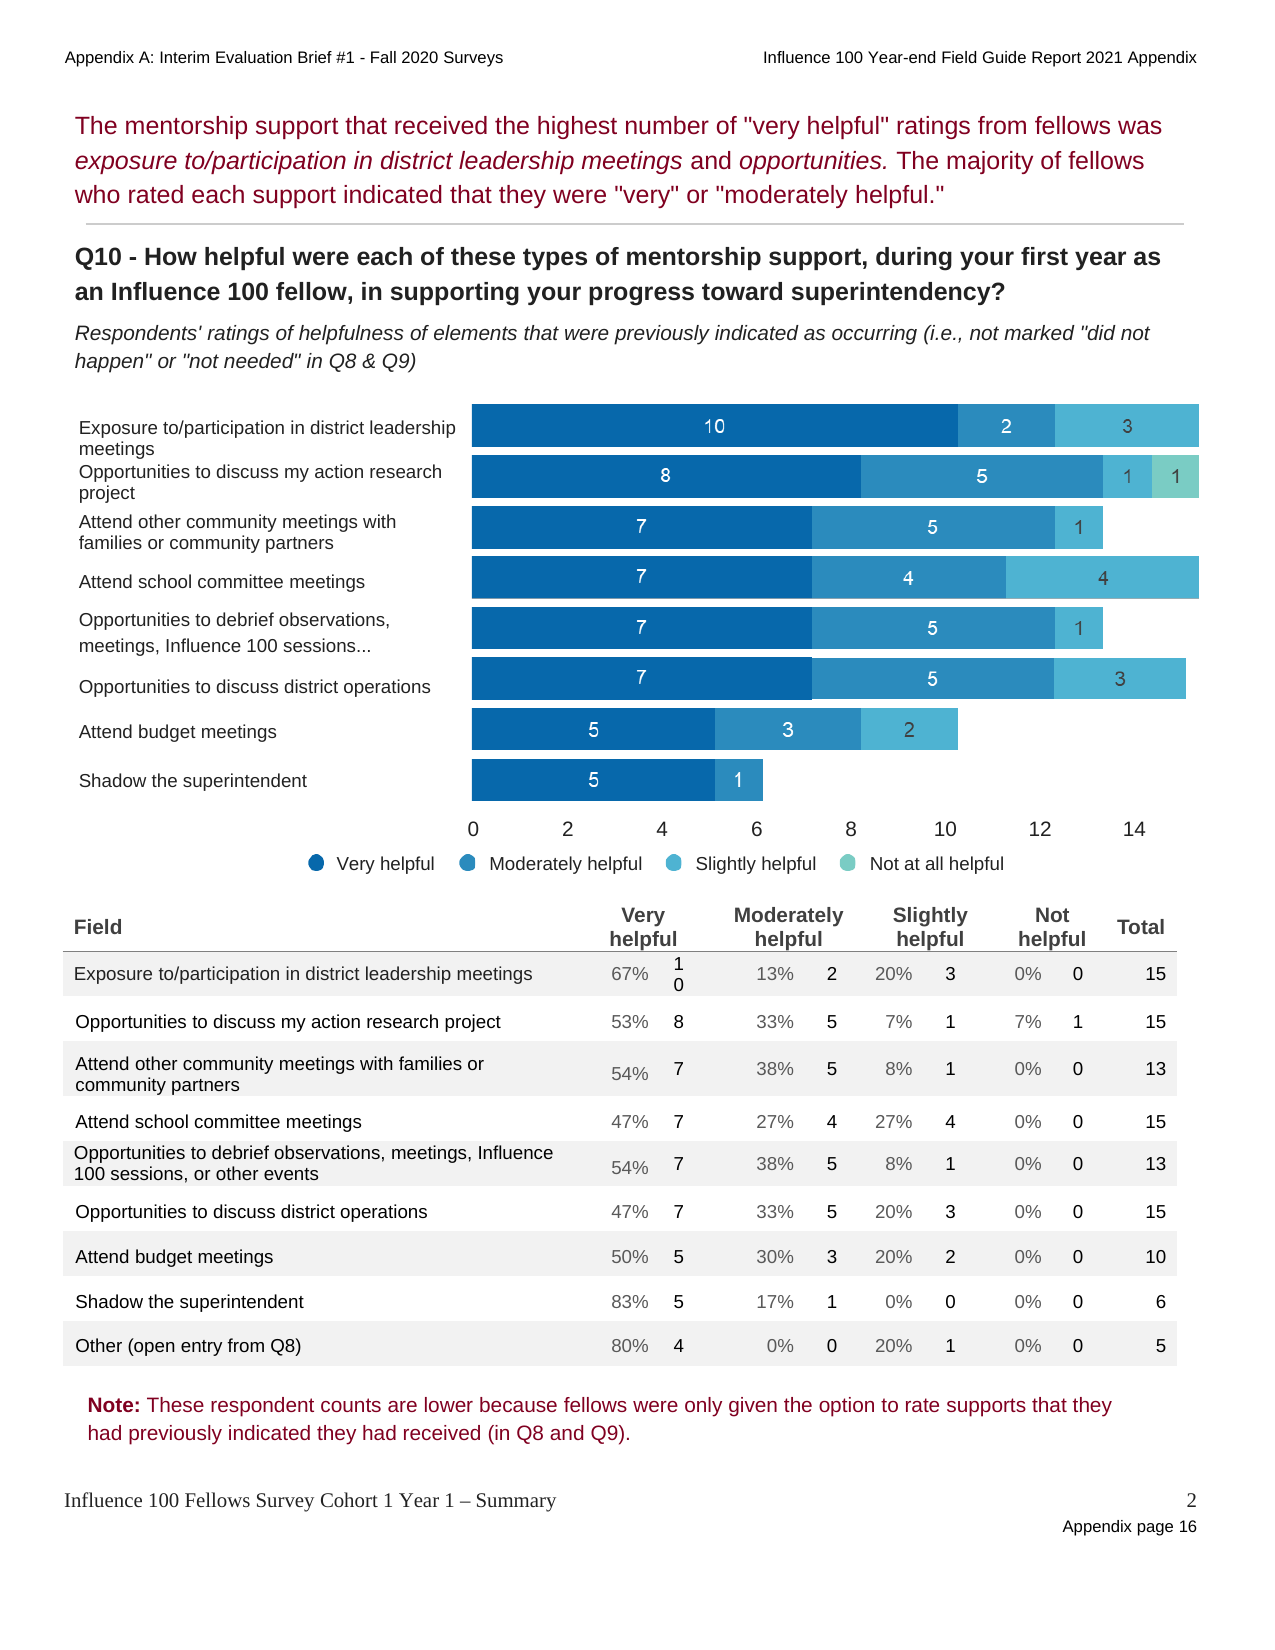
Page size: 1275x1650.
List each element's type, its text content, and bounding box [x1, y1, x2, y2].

table_cell 1 [934, 1321, 989, 1366]
text Opportunities to discuss district operations Attend budget meetings [78, 676, 433, 743]
table_cell Attend budget meetings [63, 1231, 571, 1276]
table_cell 7 [662, 1186, 705, 1231]
table_cell 15 [1105, 1096, 1177, 1141]
table_cell 0% [989, 1141, 1061, 1186]
table_cell 5 [662, 1276, 705, 1321]
table_header Total [1105, 903, 1177, 951]
table_cell 33% [705, 996, 815, 1041]
table_cell 0 [1061, 1231, 1105, 1276]
text Respondents' ratings of helpfulness of elements that were previously indicated as occurring (i.e., not marked "did not happen" or "not needed" in Q8 & Q9) [74, 321, 1200, 372]
table_cell 1 [934, 996, 989, 1041]
table_cell 3 [815, 1231, 861, 1276]
table_cell 7 [662, 1096, 705, 1141]
table_cell 0% [989, 1186, 1061, 1231]
table_cell 38% [705, 1141, 815, 1186]
table_cell 13 [1105, 1141, 1177, 1186]
table_cell 13 [1105, 1041, 1177, 1096]
table_cell 0% [861, 1276, 934, 1321]
table_cell 4 [815, 1096, 861, 1141]
text 0 2 4 6 8 10 12 14 [467, 817, 1200, 841]
table_cell 1 [815, 1276, 861, 1321]
picture [471, 404, 1199, 818]
table_cell Shadow the superintendent [63, 1276, 571, 1321]
table_cell 5 [662, 1231, 705, 1276]
table_cell 33% [705, 1186, 815, 1231]
table_cell 5 [815, 1186, 861, 1231]
text Exposure to/participation in district leadership meetings [78, 418, 458, 459]
table_cell 0% [989, 1231, 1061, 1276]
table_cell 1 [934, 1141, 989, 1186]
table_cell 20% [861, 1321, 934, 1366]
table_cell 5 [815, 1041, 861, 1096]
picture [308, 854, 324, 871]
table_cell 10 [662, 952, 705, 996]
table_cell Opportunities to discuss my action research project [63, 996, 571, 1041]
table_cell 2 [815, 952, 861, 996]
text Opportunities to discuss my action research project [78, 463, 444, 503]
table_cell 0% [989, 1276, 1061, 1321]
table_cell 80% [571, 1321, 662, 1366]
text Very helpful Moderately helpful Slightly helpful Not at all helpful [308, 851, 1200, 879]
table_cell 20% [861, 952, 934, 996]
table_cell 67% [571, 952, 662, 996]
table_cell 17% [705, 1276, 815, 1321]
table_cell 47% [571, 1186, 662, 1231]
table_cell 6 [1105, 1276, 1177, 1321]
table_cell 0% [989, 1321, 1061, 1366]
table_cell 5 [1105, 1321, 1177, 1366]
table_header Very helpful [571, 903, 705, 951]
table_cell Attend other community meetings with families or community partners [63, 1041, 571, 1096]
table_header Slightly helpful [861, 903, 989, 951]
table_cell 0 [1061, 1141, 1105, 1186]
table_cell 15 [1105, 952, 1177, 996]
table_cell 8% [861, 1141, 934, 1186]
table_cell 0 [1061, 1276, 1105, 1321]
table_cell 0 [1061, 1186, 1105, 1231]
table_header Moderately helpful [705, 903, 861, 951]
table_cell 54% [571, 1041, 662, 1096]
table_cell 0 [934, 1276, 989, 1321]
table_cell 1 [1061, 996, 1105, 1041]
table_cell 15 [1105, 1186, 1177, 1231]
table_cell 15 [1105, 996, 1177, 1041]
table_cell 0 [1061, 1096, 1105, 1141]
table_cell 1 [934, 1041, 989, 1096]
table_cell 30% [705, 1231, 815, 1276]
table_cell 4 [662, 1321, 705, 1366]
table_cell 0% [989, 952, 1061, 996]
table_cell 27% [705, 1096, 815, 1141]
table_cell 20% [861, 1231, 934, 1276]
table_cell 7% [989, 996, 1061, 1041]
table_cell Exposure to/participation in district leadership meetings [63, 952, 571, 996]
table_cell 0 [1061, 1041, 1105, 1096]
table_cell 47% [571, 1096, 662, 1141]
text Attend school committee meetings [78, 571, 471, 592]
table_cell 13% [705, 952, 815, 996]
table_cell 38% [705, 1041, 815, 1096]
table_cell 0 [1061, 952, 1105, 996]
table_cell 50% [571, 1231, 662, 1276]
table_cell 53% [571, 996, 662, 1041]
table_cell 4 [934, 1096, 989, 1141]
table_cell 2 [934, 1231, 989, 1276]
table_cell 10 [1105, 1231, 1177, 1276]
table_cell 3 [934, 952, 989, 996]
table_cell 5 [815, 1141, 861, 1186]
table_cell Opportunities to debrief observations, meetings, Influence 100 sessions, or other events [63, 1141, 571, 1186]
subtitle Q10 - How helpful were each of these types of mentorship support, during your first year as an Influence 100 fellow, in supporting your progress toward superintendency? [74, 242, 1164, 306]
picture [459, 854, 476, 871]
table_cell 83% [571, 1276, 662, 1321]
text Attend other community meetings with families or community partners [78, 512, 398, 553]
text Opportunities to debrief observations, meetings, Influence 100 sessions... [78, 611, 392, 658]
table_cell Attend school committee meetings [63, 1096, 571, 1141]
text Note: These respondent counts are lower because fellows were only given the option to rate supports that they had previously indicated they had received (in Q8 and Q9). [87, 1393, 1140, 1445]
table_cell 0 [815, 1321, 861, 1366]
table_cell 7 [662, 1041, 705, 1096]
table_header Not helpful [989, 903, 1105, 951]
table_cell Other (open entry from Q8) [63, 1321, 571, 1366]
text Shadow the superintendent [78, 770, 471, 792]
table_cell 0% [989, 1096, 1061, 1141]
picture [665, 854, 682, 871]
table_cell 8 [662, 996, 705, 1041]
table_cell 0% [989, 1041, 1061, 1096]
table_cell 5 [815, 996, 861, 1041]
table_cell 7 [662, 1141, 705, 1186]
table_cell 8% [861, 1041, 934, 1096]
table_cell 54% [571, 1141, 662, 1186]
picture [839, 854, 856, 871]
table_cell 7% [861, 996, 934, 1041]
table_cell 20% [861, 1186, 934, 1231]
table_cell Opportunities to discuss district operations [63, 1186, 571, 1231]
table_cell 3 [934, 1186, 989, 1231]
table_header Field [63, 903, 571, 951]
table_cell 27% [861, 1096, 934, 1141]
table_cell 0% [705, 1321, 815, 1366]
text The mentorship support that received the highest number of "very helpful" ratings from fellows was exposure to/participation in district leadership meetings and opportunities. The majority of fellows who rated each support indicated that they were "very" or "moderately helpful." [74, 111, 1166, 209]
table_cell 0 [1061, 1321, 1105, 1366]
